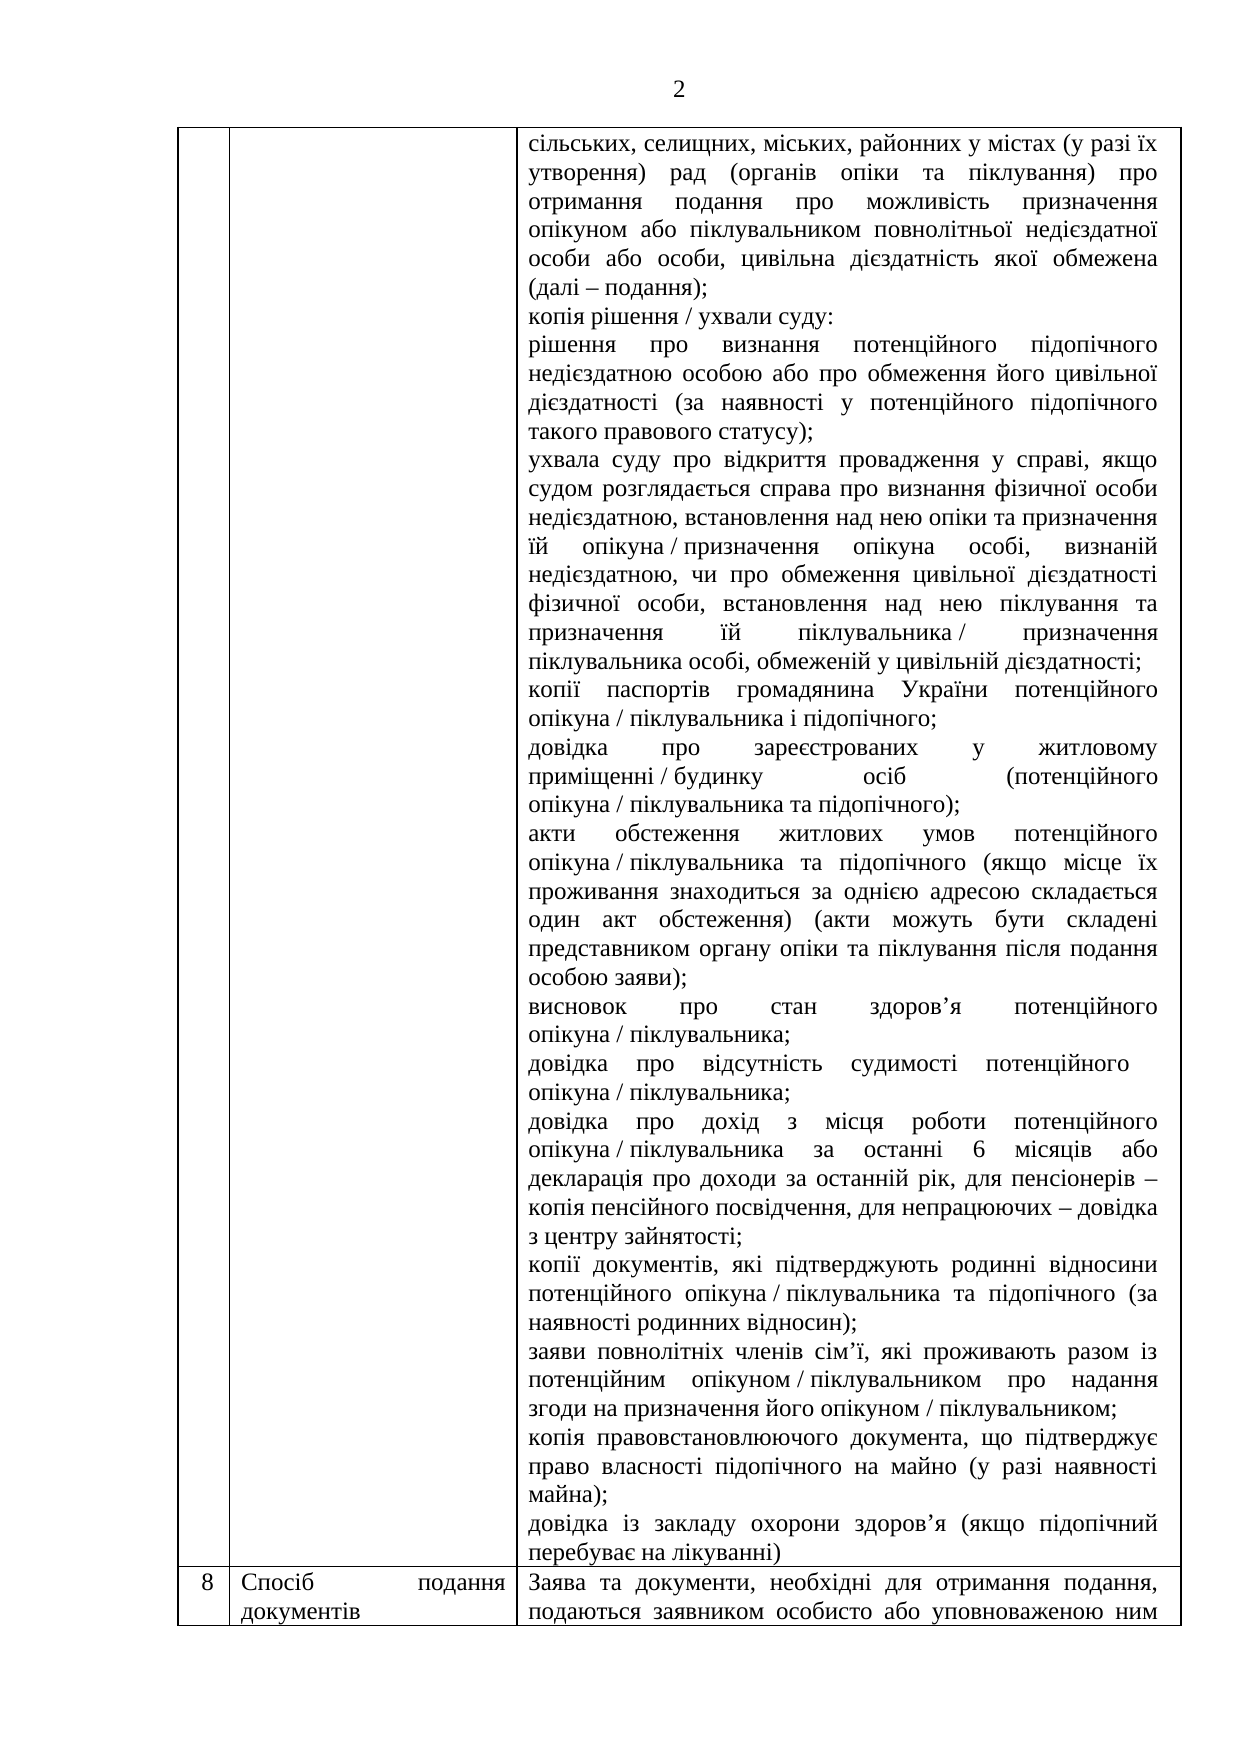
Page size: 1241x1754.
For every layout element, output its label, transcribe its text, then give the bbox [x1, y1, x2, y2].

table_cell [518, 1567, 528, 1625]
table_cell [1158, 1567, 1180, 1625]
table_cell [230, 1567, 516, 1625]
table_cell 7 [179, 128, 229, 1566]
table_cell 8 [179, 1567, 229, 1625]
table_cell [230, 128, 516, 1566]
